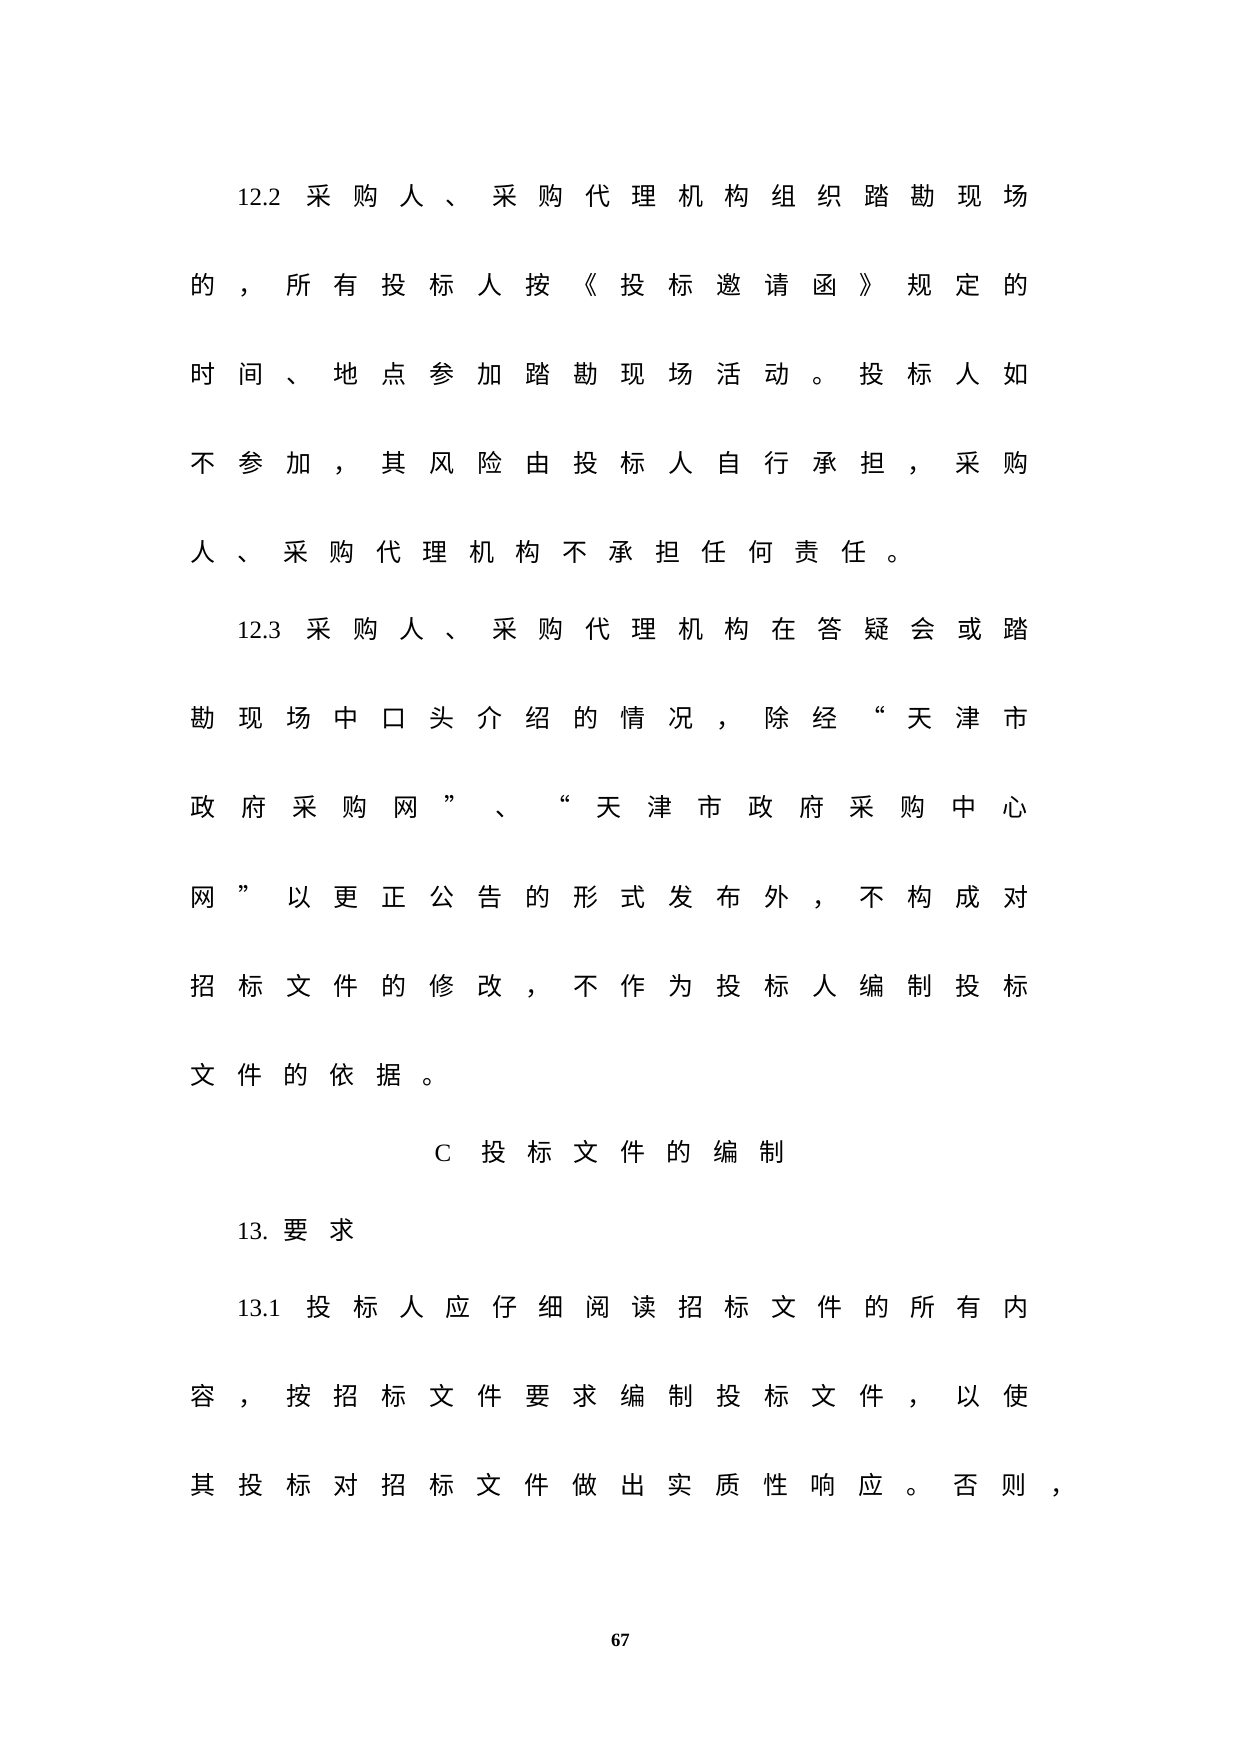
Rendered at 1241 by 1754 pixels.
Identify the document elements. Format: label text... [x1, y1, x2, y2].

text C 投标文件的编制 [190, 1121, 1050, 1180]
text 12.3 采购人、采购代理机构在答疑会或踏勘现场中口头介绍的情况，除经“天津市政府采购网”、“天津市政府采购中心网”以更正公告的形式发布外，不构成对招标文件的修改，不作为投标人编制投标文件的依据。 [190, 598, 1050, 1103]
text 13. 要求 [190, 1198, 1050, 1258]
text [190, 1276, 1050, 1513]
text 12.2 采购人、采购代理机构组织踏勘现场的，所有投标人按《投标邀请函》规定的时间、地点参加踏勘现场活动。投标人如不参加，其风险由投标人自行承担，采购人、采购代理机构不承担任何责任。 [190, 164, 1050, 580]
